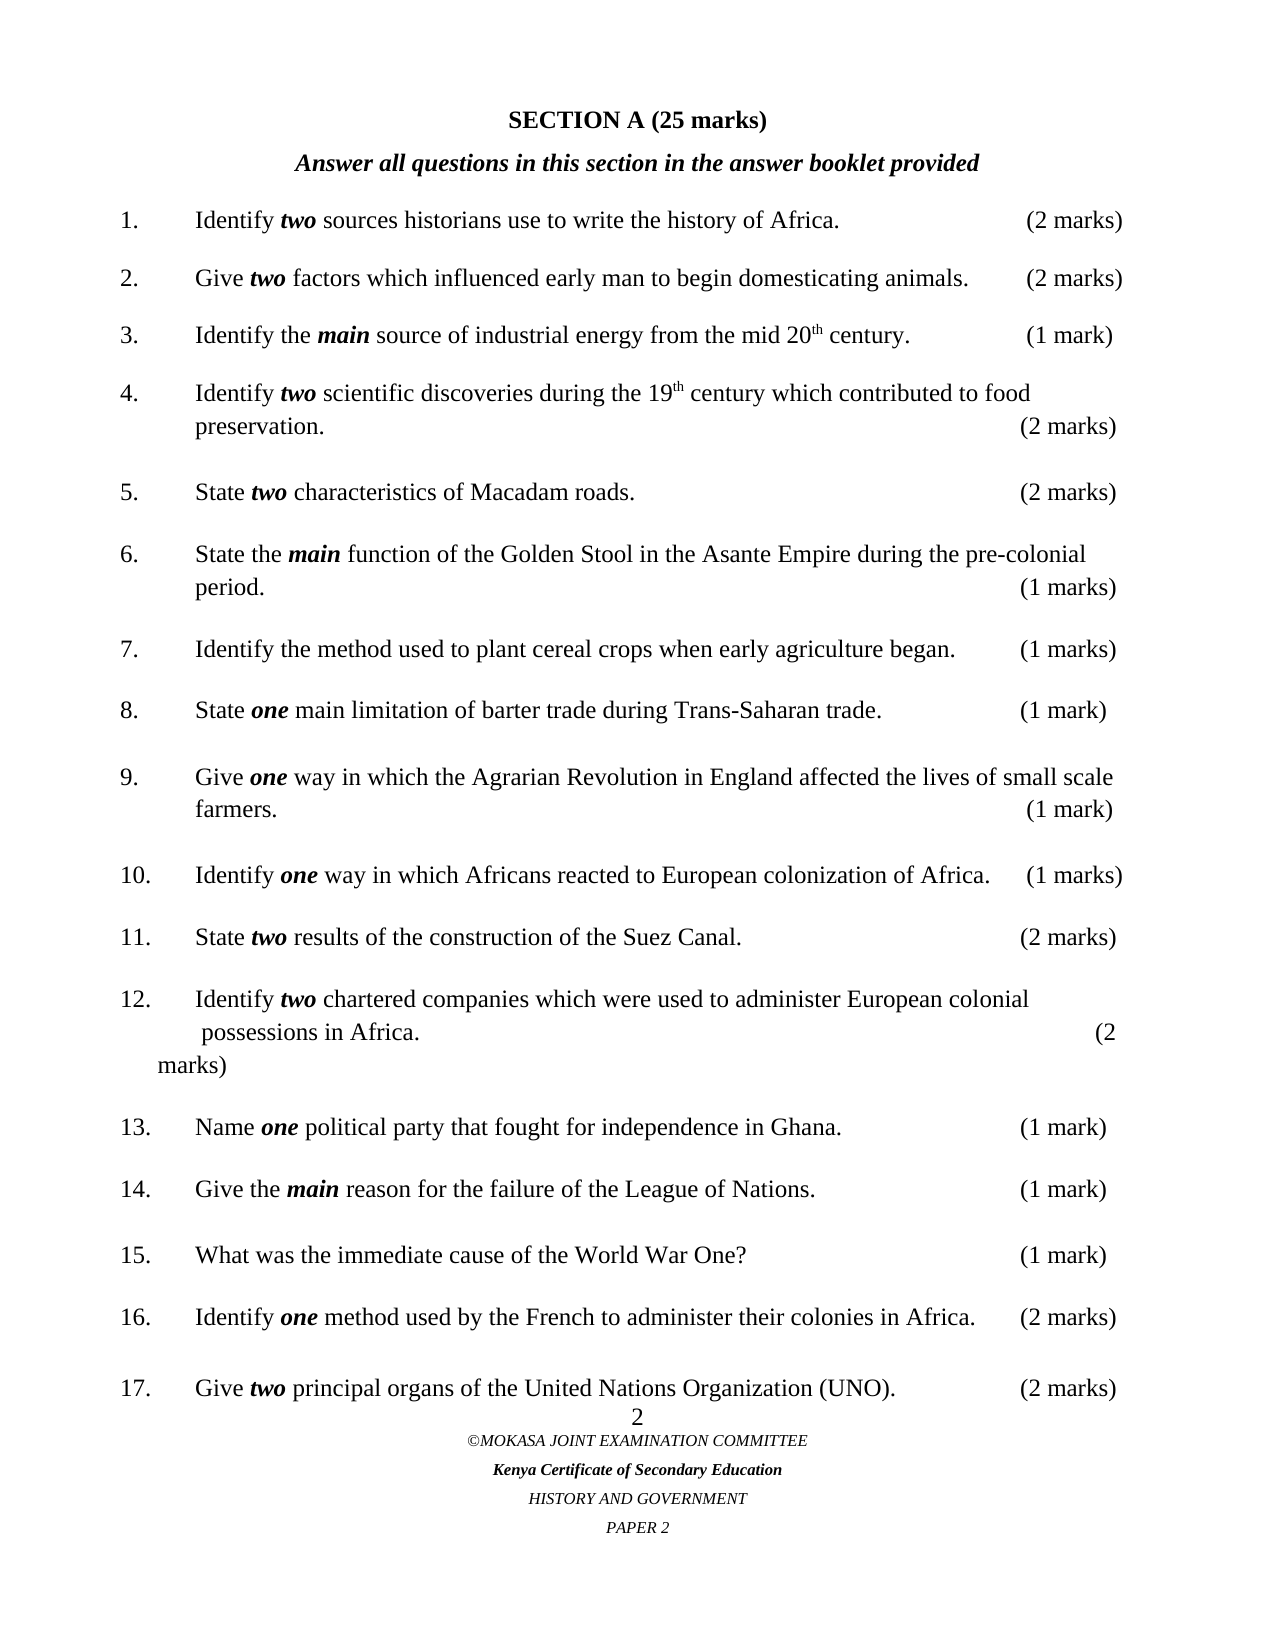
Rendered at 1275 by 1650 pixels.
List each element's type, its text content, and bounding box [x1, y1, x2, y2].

list Identify two chartered companies which were used to administer European colonial possessions in Africa. (2 marks) [120, 984, 1155, 1079]
list State the main function of the Golden Stool in the Asante Empire during the pre-colonial period. (1 marks) [120, 539, 1156, 601]
list Give two factors which influenced early man to begin domesticating animals. (2 marks) [120, 263, 1155, 292]
list Identify one way in which Africans reacted to European colonization of Africa. (1 marks) [120, 861, 1155, 889]
text SECTION A (25 marks) [120, 105, 1155, 134]
list What was the immediate cause of the World War One? (1 mark) [120, 1240, 1155, 1268]
list State two characteristics of Macadam roads. (2 marks) [120, 477, 1155, 506]
list Identify the main source of industrial energy from the mid 20th century. (1 mark) [120, 321, 1155, 349]
list State one main limitation of barter trade during Trans-Saharan trade. (1 mark) [120, 696, 1155, 757]
list Give one way in which the Agrarian Revolution in England affected the lives of small scale farmers. (1 mark) [120, 762, 1155, 823]
list Identify two scientific discoveries during the 19th century which contributed to food preservation. (2 marks) [120, 378, 1155, 440]
list Give two principal organs of the United Nations Organization (UNO). (2 marks) [120, 1373, 1155, 1402]
list Identify two sources historians use to write the history of Africa. (2 marks) [120, 206, 1155, 234]
list Identify the method used to plant cereal crops when early agriculture began. (1 marks) [120, 634, 1156, 662]
list Give the main reason for the failure of the League of Nations. (1 mark) [120, 1174, 1155, 1236]
list State two results of the construction of the Suez Canal. (2 marks) [120, 922, 1155, 951]
list Identify one method used by the French to administer their colonies in Africa. (2 marks) [120, 1302, 1155, 1330]
list Name one political party that fought for independence in Ghana. (1 mark) [120, 1112, 1155, 1141]
text Answer all questions in this section in the answer booklet provided [120, 148, 1155, 177]
